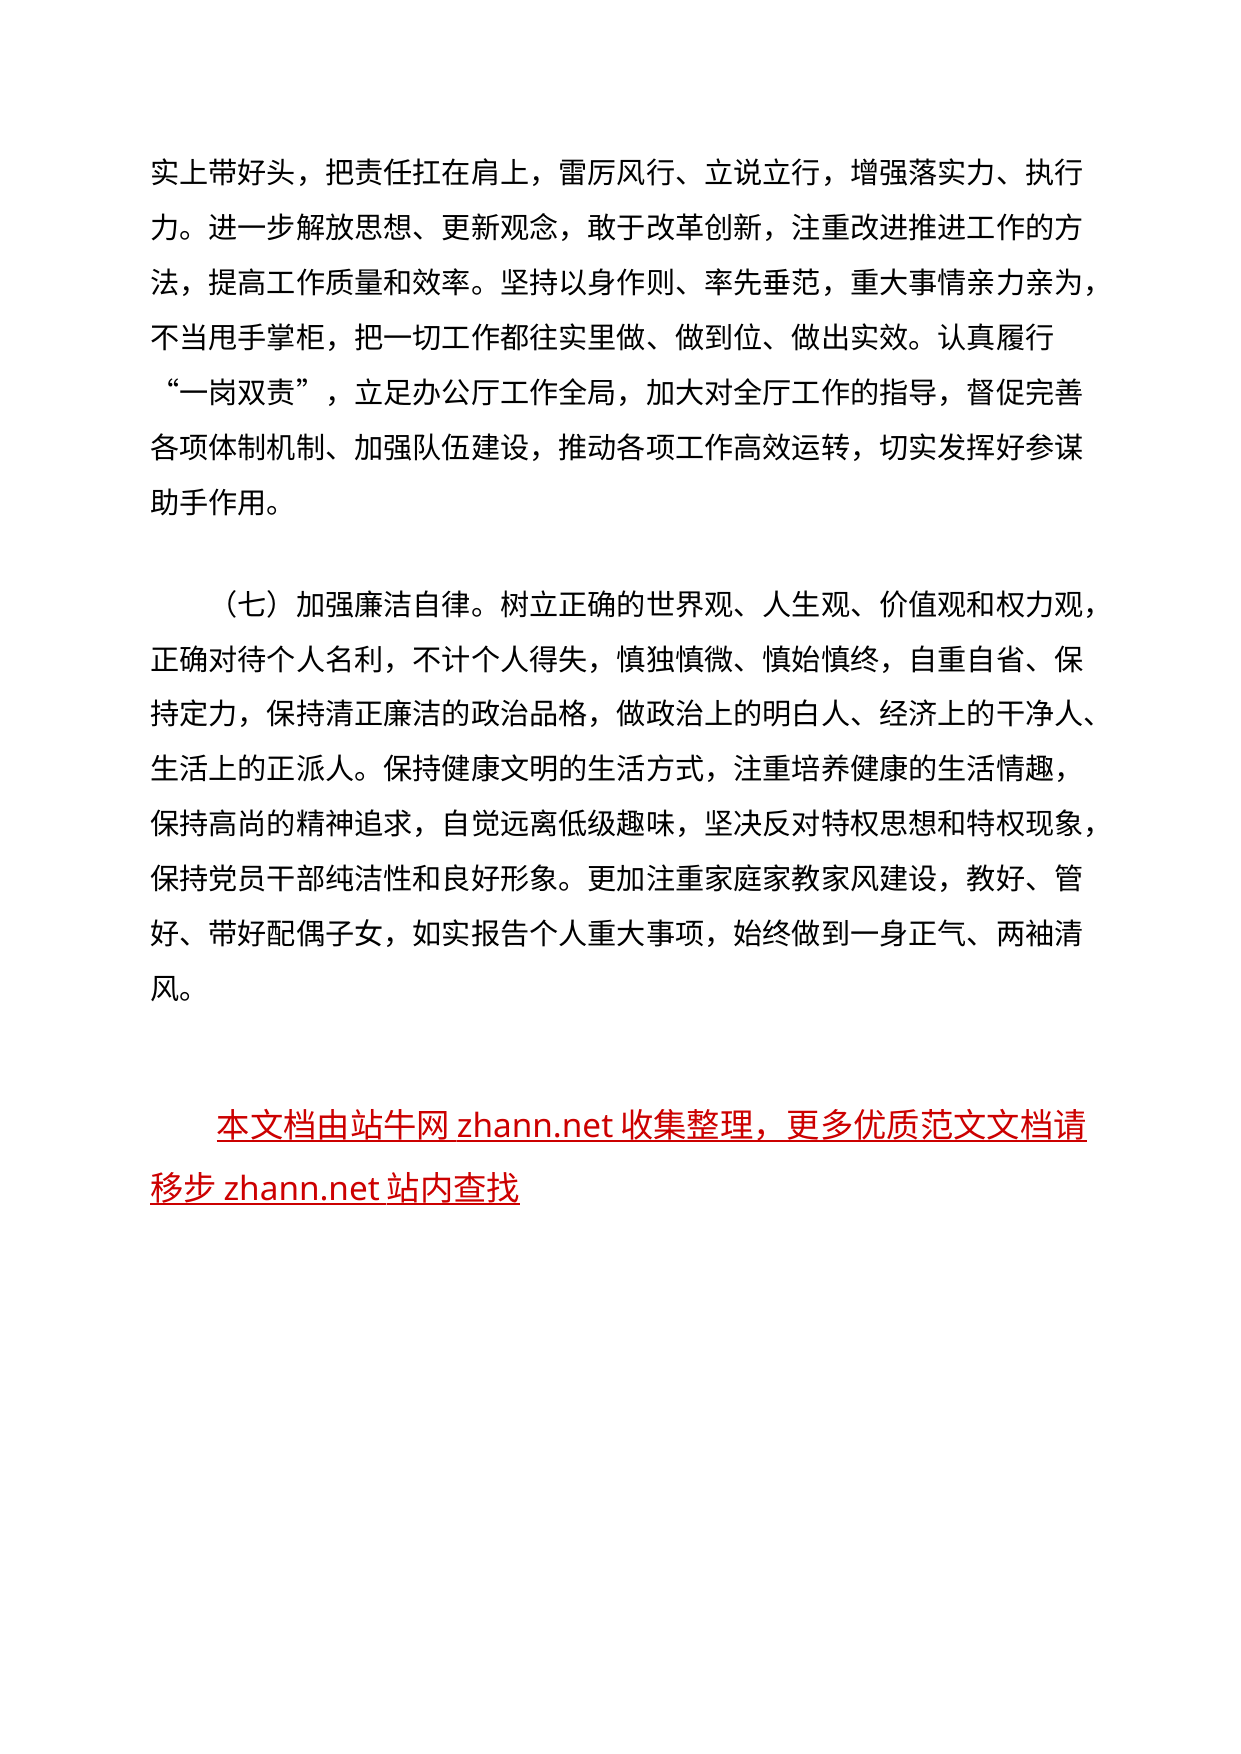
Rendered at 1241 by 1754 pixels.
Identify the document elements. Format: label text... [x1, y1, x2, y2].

text 本文档由站牛网zhann.net收集整理，更多优质范文文档请移步zhann.net站内查找 [150, 1098, 1090, 1210]
text （七）加强廉洁自律。树立正确的世界观、人生观、价值观和权力观，正确对待个人名利，不计个人得失，慎独慎微、慎始慎终，自重自省、保持定力，保持清正廉洁的政治品格，做政治上的明白人、经济上的干净人、生活上的正派人。保持健康文明的生活方式，注重培养健康的生活情趣，保持高尚的精神追求，自觉远离低级趣味，坚决反对特权思想和特权现象，保持党员干部纯洁性和良好形象。更加注重家庭家教家风建设，教好、管好、带好配偶子女，如实报告个人重大事项，始终做到一身正气、两袖清风。 [150, 581, 1090, 1008]
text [150, 150, 1090, 522]
